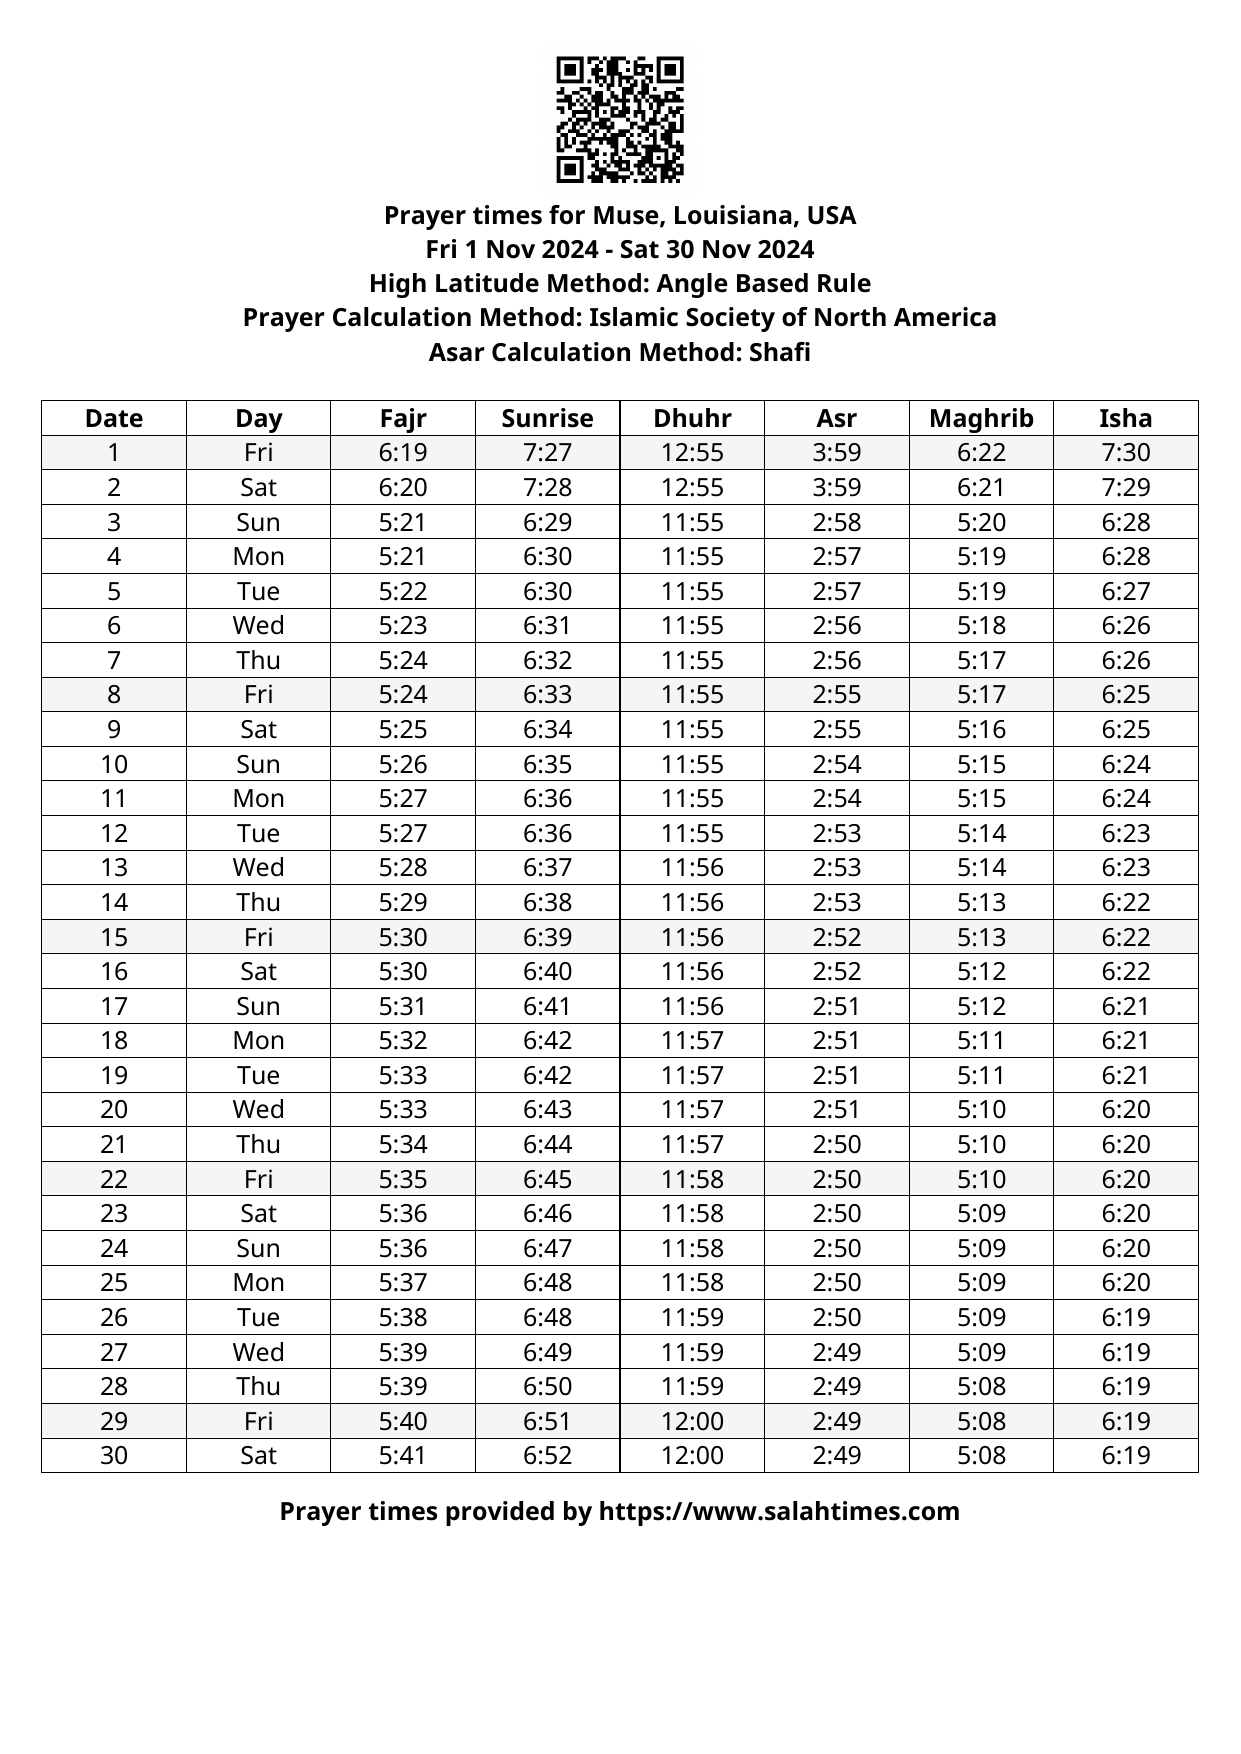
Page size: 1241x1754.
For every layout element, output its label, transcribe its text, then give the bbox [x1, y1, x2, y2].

table_cell 6:19 [1054, 1439, 1198, 1472]
table_cell 6:48 [476, 1300, 619, 1334]
table_cell 14 [42, 885, 186, 919]
table_cell 5:29 [331, 885, 475, 919]
table_cell Sat [187, 470, 330, 504]
table_cell 6:42 [476, 1024, 619, 1057]
table_cell 6:20 [1054, 1231, 1198, 1264]
table_cell 5:26 [331, 747, 475, 780]
table_cell 11:55 [621, 816, 764, 849]
table_cell 5:30 [331, 954, 475, 988]
table_cell 5:09 [910, 1300, 1053, 1334]
table_cell 7:29 [1054, 470, 1198, 504]
table_cell 7 [42, 643, 186, 677]
table_header Fajr [331, 401, 475, 434]
table_cell 29 [42, 1404, 186, 1437]
table_cell 2:53 [765, 885, 909, 919]
table_cell 5:20 [910, 505, 1053, 538]
table_cell 6:22 [1054, 954, 1198, 988]
table_cell 5:21 [331, 539, 475, 573]
table_cell 11:55 [621, 539, 764, 573]
table_cell 12:55 [621, 470, 764, 504]
table_cell 11:57 [621, 1058, 764, 1092]
table_cell 6:19 [1054, 1300, 1198, 1334]
table_cell 2:50 [765, 1300, 909, 1334]
table_cell 13 [42, 851, 186, 884]
table_cell 2:58 [765, 505, 909, 538]
table_cell 12:00 [621, 1404, 764, 1437]
table_header Isha [1054, 401, 1198, 434]
table_cell 2:51 [765, 1024, 909, 1057]
table_cell 11:57 [621, 1127, 764, 1161]
table_cell 6:30 [476, 539, 619, 573]
table_cell 5:11 [910, 1024, 1053, 1057]
table_cell 5:16 [910, 712, 1053, 746]
text Fri 1 Nov 2024 - Sat 30 Nov 2024 [42, 232, 1198, 266]
table_cell 6:33 [476, 678, 619, 711]
table_cell 11:56 [621, 851, 764, 884]
table_cell 2:50 [765, 1266, 909, 1299]
table_cell 5:24 [331, 643, 475, 677]
table_cell 5:17 [910, 678, 1053, 711]
table_cell 6:50 [476, 1369, 619, 1403]
table_cell 5:10 [910, 1162, 1053, 1195]
table_header Asr [765, 401, 909, 434]
table_cell 5:38 [331, 1300, 475, 1334]
table_cell 5:14 [910, 816, 1053, 849]
table_cell 5:33 [331, 1093, 475, 1126]
table_cell 5:09 [910, 1335, 1053, 1368]
table_cell 12:55 [621, 436, 764, 469]
table_cell 5:08 [910, 1369, 1053, 1403]
table_cell 23 [42, 1196, 186, 1230]
table_cell 5:33 [331, 1058, 475, 1092]
table_cell 5:41 [331, 1439, 475, 1472]
table_cell 2:50 [765, 1196, 909, 1230]
table_cell 11:55 [621, 747, 764, 780]
table_cell 5:23 [331, 609, 475, 642]
table_cell 6:48 [476, 1266, 619, 1299]
table_cell 11:55 [621, 712, 764, 746]
table_cell 3 [42, 505, 186, 538]
table_cell 6:19 [1054, 1369, 1198, 1403]
table_cell 2:55 [765, 712, 909, 746]
table_cell Tue [187, 1058, 330, 1092]
table_cell 11:55 [621, 574, 764, 607]
table_cell 19 [42, 1058, 186, 1092]
table_cell Thu [187, 885, 330, 919]
table_cell 5:10 [910, 1127, 1053, 1161]
table_cell 6:21 [910, 470, 1053, 504]
table_cell 3:59 [765, 470, 909, 504]
table_cell 5:22 [331, 574, 475, 607]
table_cell 6:40 [476, 954, 619, 988]
table_cell 5:12 [910, 989, 1053, 1022]
table_cell Fri [187, 1404, 330, 1437]
table_cell 5:13 [910, 885, 1053, 919]
table_cell 5:13 [910, 920, 1053, 953]
table_cell 5:24 [331, 678, 475, 711]
table_cell 6:19 [331, 436, 475, 469]
table_cell 6:23 [1054, 851, 1198, 884]
table_cell 6:28 [1054, 505, 1198, 538]
table_cell 6:29 [476, 505, 619, 538]
table_cell 2:50 [765, 1231, 909, 1264]
table_cell 6:21 [1054, 989, 1198, 1022]
table_cell 1 [42, 436, 186, 469]
table_cell 24 [42, 1231, 186, 1264]
table_cell 11 [42, 781, 186, 815]
table_cell 2:49 [765, 1404, 909, 1437]
table_cell 5:40 [331, 1404, 475, 1437]
table_cell 5:27 [331, 816, 475, 849]
table_cell 5:35 [331, 1162, 475, 1195]
table_cell 6:49 [476, 1335, 619, 1368]
table_cell 5:39 [331, 1335, 475, 1368]
table_cell Sun [187, 747, 330, 780]
table_cell 2:49 [765, 1335, 909, 1368]
table_cell 6:20 [1054, 1093, 1198, 1126]
text High Latitude Method: Angle Based Rule [42, 266, 1198, 300]
table_cell 6:19 [1054, 1404, 1198, 1437]
table_cell 2:54 [765, 781, 909, 815]
table_cell 5:15 [910, 747, 1053, 780]
table_cell 6:28 [1054, 539, 1198, 573]
table_cell Tue [187, 1300, 330, 1334]
table_cell 6:24 [1054, 747, 1198, 780]
table_cell 6:20 [1054, 1162, 1198, 1195]
table_cell 2:57 [765, 574, 909, 607]
table_cell Sat [187, 1439, 330, 1472]
table_cell 6:42 [476, 1058, 619, 1092]
table_cell Thu [187, 643, 330, 677]
table_cell 5:17 [910, 643, 1053, 677]
table_cell 10 [42, 747, 186, 780]
table_cell 11:56 [621, 885, 764, 919]
table_cell 6:47 [476, 1231, 619, 1264]
table_cell Fri [187, 678, 330, 711]
table_cell 11:55 [621, 643, 764, 677]
table_cell 6:26 [1054, 643, 1198, 677]
table_cell 5:27 [331, 781, 475, 815]
table_cell 17 [42, 989, 186, 1022]
table_cell 20 [42, 1093, 186, 1126]
table_cell Sun [187, 505, 330, 538]
table_cell 5:19 [910, 574, 1053, 607]
table_cell 5:18 [910, 609, 1053, 642]
table_cell 11:58 [621, 1196, 764, 1230]
table_cell Sun [187, 1231, 330, 1264]
table_cell 7:27 [476, 436, 619, 469]
table_cell Thu [187, 1369, 330, 1403]
table_cell 11:55 [621, 678, 764, 711]
table_cell 2:52 [765, 954, 909, 988]
table_cell 7:30 [1054, 436, 1198, 469]
table_cell 21 [42, 1127, 186, 1161]
table_cell 2:54 [765, 747, 909, 780]
table_cell 2:51 [765, 1058, 909, 1092]
table_cell 5:15 [910, 781, 1053, 815]
table_cell 5:25 [331, 712, 475, 746]
table_cell 5:37 [331, 1266, 475, 1299]
table_cell Wed [187, 1093, 330, 1126]
table_cell Fri [187, 436, 330, 469]
table_cell Sun [187, 989, 330, 1022]
table_cell 6 [42, 609, 186, 642]
table_cell 5:09 [910, 1231, 1053, 1264]
table_cell 6:30 [476, 574, 619, 607]
table_cell 22 [42, 1162, 186, 1195]
table_cell 5:34 [331, 1127, 475, 1161]
table_cell 5:09 [910, 1266, 1053, 1299]
table_cell 2:50 [765, 1127, 909, 1161]
table_cell 5:08 [910, 1404, 1053, 1437]
table_cell 6:20 [1054, 1266, 1198, 1299]
table_header Maghrib [910, 401, 1053, 434]
table_cell 6:22 [910, 436, 1053, 469]
table_header Dhuhr [621, 401, 764, 434]
table_cell 18 [42, 1024, 186, 1057]
table_cell 8 [42, 678, 186, 711]
table_cell 6:43 [476, 1093, 619, 1126]
table_cell 2:49 [765, 1439, 909, 1472]
table_cell 11:57 [621, 1024, 764, 1057]
table_cell 5:36 [331, 1196, 475, 1230]
table_cell 6:52 [476, 1439, 619, 1472]
table_cell 2:57 [765, 539, 909, 573]
table_header Sunrise [476, 401, 619, 434]
table_cell 15 [42, 920, 186, 953]
table_cell 6:41 [476, 989, 619, 1022]
text Prayer times for Muse, Louisiana, USA [42, 198, 1198, 232]
table_cell 3:59 [765, 436, 909, 469]
table_cell Sat [187, 1196, 330, 1230]
text Asar Calculation Method: Shafi [42, 334, 1198, 368]
table_cell 5:39 [331, 1369, 475, 1403]
picture [542, 41, 699, 198]
table_cell 5:14 [910, 851, 1053, 884]
table_cell 5:36 [331, 1231, 475, 1264]
table_cell 6:37 [476, 851, 619, 884]
table_cell 5:08 [910, 1439, 1053, 1472]
table_cell 11:55 [621, 505, 764, 538]
table_cell 5:19 [910, 539, 1053, 573]
table_cell Mon [187, 1024, 330, 1057]
table_cell 2:56 [765, 609, 909, 642]
table_cell Mon [187, 1266, 330, 1299]
table_cell Tue [187, 816, 330, 849]
table_cell 6:31 [476, 609, 619, 642]
table_cell 11:59 [621, 1335, 764, 1368]
table_cell Tue [187, 574, 330, 607]
table_cell 5 [42, 574, 186, 607]
table_cell 6:23 [1054, 816, 1198, 849]
text Prayer Calculation Method: Islamic Society of North America [42, 300, 1198, 334]
table_cell 11:59 [621, 1300, 764, 1334]
table_cell 12 [42, 816, 186, 849]
table_cell Fri [187, 920, 330, 953]
table_cell Sat [187, 954, 330, 988]
text Prayer times provided by https://www.salahtimes.com [42, 1494, 1198, 1528]
table_cell 6:20 [331, 470, 475, 504]
table_cell 11:56 [621, 920, 764, 953]
table_cell Sat [187, 712, 330, 746]
table_cell 2 [42, 470, 186, 504]
table_cell Mon [187, 539, 330, 573]
table_cell 12:00 [621, 1439, 764, 1472]
table_cell Fri [187, 1162, 330, 1195]
table_header Day [187, 401, 330, 434]
table_cell 11:58 [621, 1162, 764, 1195]
table_cell 2:56 [765, 643, 909, 677]
table_cell Wed [187, 1335, 330, 1368]
table_cell 11:56 [621, 954, 764, 988]
table_cell 5:32 [331, 1024, 475, 1057]
table_cell 6:26 [1054, 609, 1198, 642]
table_cell 6:22 [1054, 920, 1198, 953]
table_cell 5:12 [910, 954, 1053, 988]
table_header Date [42, 401, 186, 434]
table_cell 6:51 [476, 1404, 619, 1437]
table_cell 6:44 [476, 1127, 619, 1161]
table_cell 25 [42, 1266, 186, 1299]
table_cell 6:25 [1054, 678, 1198, 711]
table_cell 27 [42, 1335, 186, 1368]
table_cell 5:09 [910, 1196, 1053, 1230]
table_cell 6:20 [1054, 1127, 1198, 1161]
table_cell 5:11 [910, 1058, 1053, 1092]
table_cell 5:31 [331, 989, 475, 1022]
table_cell 2:53 [765, 816, 909, 849]
table_cell 6:46 [476, 1196, 619, 1230]
table_cell 16 [42, 954, 186, 988]
table_cell 2:49 [765, 1369, 909, 1403]
table_cell 11:58 [621, 1266, 764, 1299]
table_cell 30 [42, 1439, 186, 1472]
table_cell 6:22 [1054, 885, 1198, 919]
table_cell 11:55 [621, 781, 764, 815]
table_cell 11:59 [621, 1369, 764, 1403]
table_cell 11:56 [621, 989, 764, 1022]
table_cell 6:39 [476, 920, 619, 953]
table_cell Wed [187, 609, 330, 642]
table_cell 6:27 [1054, 574, 1198, 607]
table_cell 6:36 [476, 781, 619, 815]
table_cell 11:57 [621, 1093, 764, 1126]
table_cell 5:28 [331, 851, 475, 884]
table_cell Wed [187, 851, 330, 884]
table_cell 5:30 [331, 920, 475, 953]
table_cell Thu [187, 1127, 330, 1161]
table_cell 2:51 [765, 989, 909, 1022]
table_cell 6:20 [1054, 1196, 1198, 1230]
table_cell 28 [42, 1369, 186, 1403]
table_cell 5:21 [331, 505, 475, 538]
table_cell 6:34 [476, 712, 619, 746]
table_cell 6:21 [1054, 1058, 1198, 1092]
table_cell 6:38 [476, 885, 619, 919]
table_cell 6:19 [1054, 1335, 1198, 1368]
table_cell 2:55 [765, 678, 909, 711]
table_cell 6:36 [476, 816, 619, 849]
table_cell 2:50 [765, 1162, 909, 1195]
table_cell 6:21 [1054, 1024, 1198, 1057]
table_cell 6:35 [476, 747, 619, 780]
table_cell 11:58 [621, 1231, 764, 1264]
table_cell 6:25 [1054, 712, 1198, 746]
table_cell 11:55 [621, 609, 764, 642]
table_cell 7:28 [476, 470, 619, 504]
table_cell 5:10 [910, 1093, 1053, 1126]
table_cell 9 [42, 712, 186, 746]
table_cell 6:24 [1054, 781, 1198, 815]
table_cell 26 [42, 1300, 186, 1334]
table_cell 4 [42, 539, 186, 573]
table_cell 2:52 [765, 920, 909, 953]
table_cell Mon [187, 781, 330, 815]
table_cell 6:45 [476, 1162, 619, 1195]
table_cell 2:51 [765, 1093, 909, 1126]
table_cell 2:53 [765, 851, 909, 884]
table_cell 6:32 [476, 643, 619, 677]
